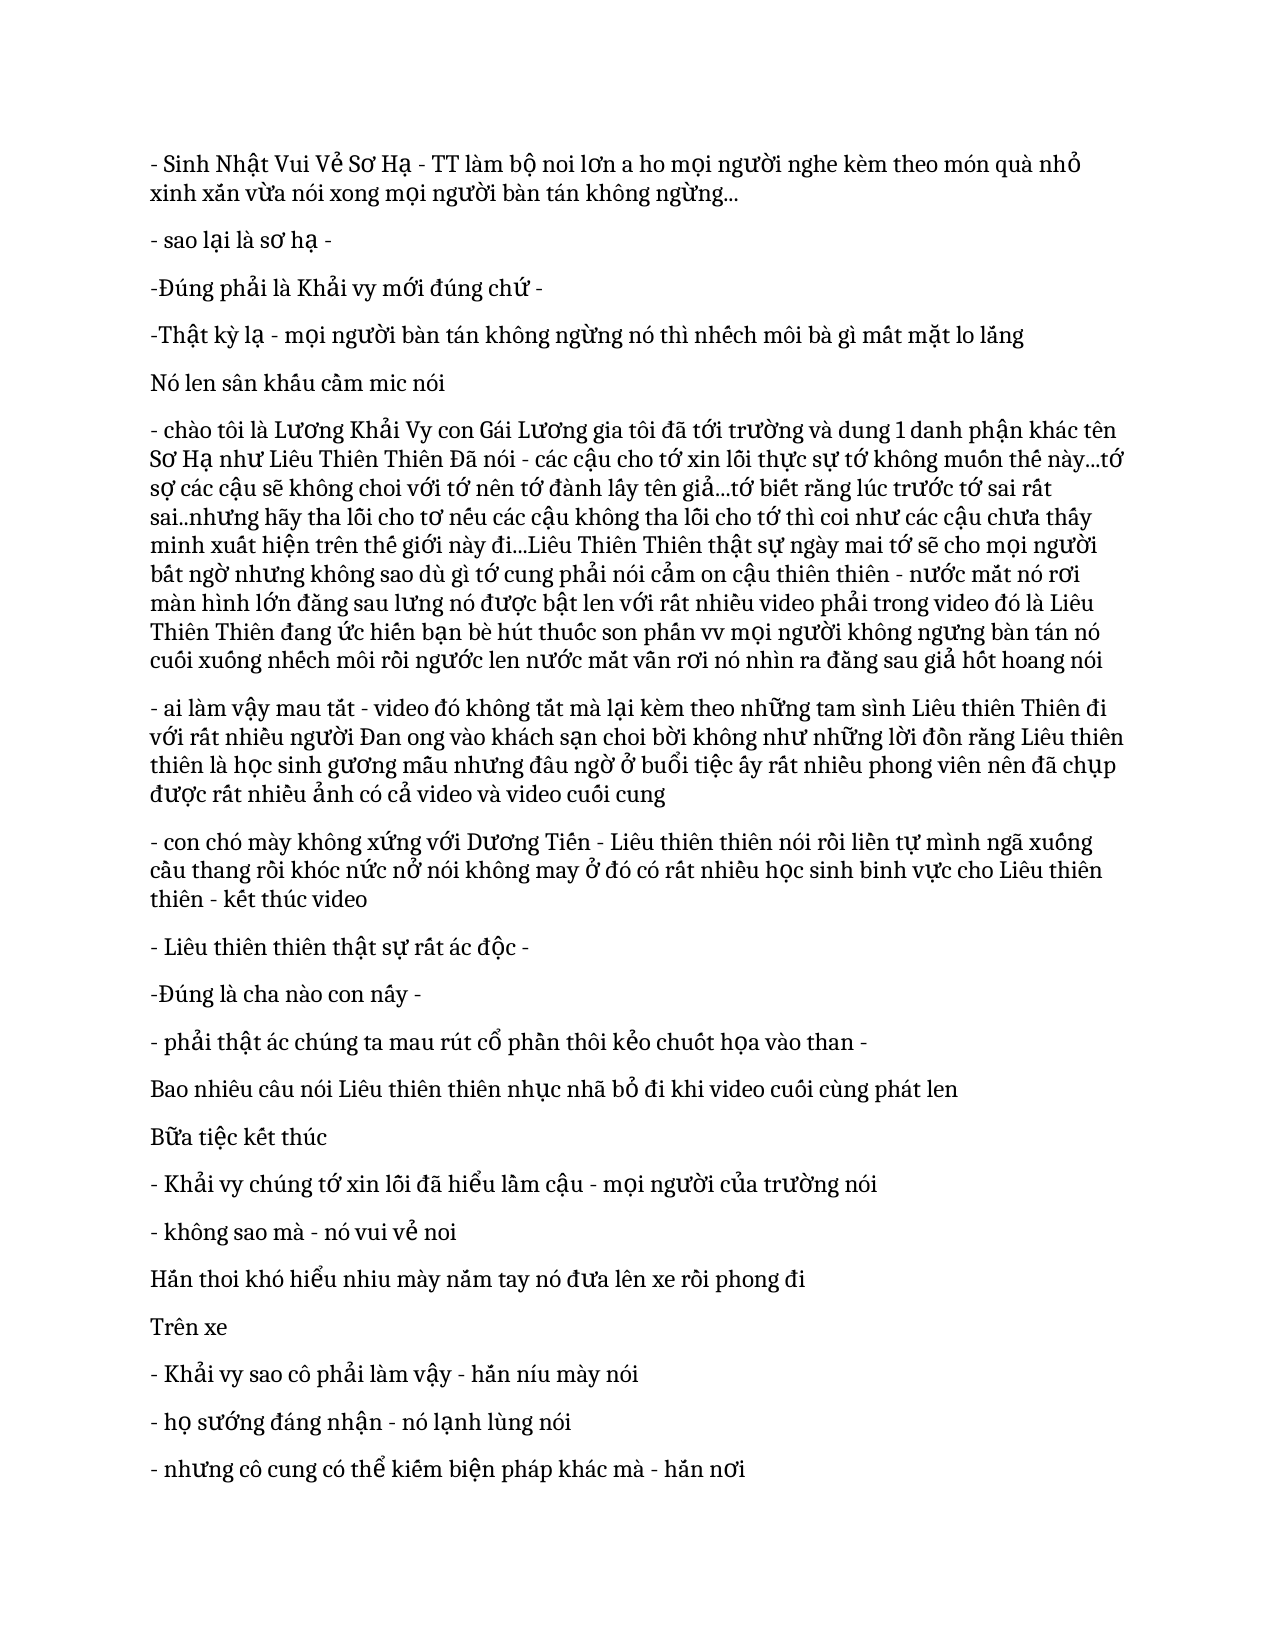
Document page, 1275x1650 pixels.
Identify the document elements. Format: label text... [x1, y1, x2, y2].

text - Sinh Nhật Vui Vẻ Sơ Hạ - TT làm bộ noi lơn a ho mọi người nghe kèm theo món quà nhỏ xinh xắn vừa nói xong mọi người bàn tán không ngừng... [150, 150, 1125, 207]
text -Đúng là cha nào con nấy - [150, 980, 1125, 1009]
text - Liêu thiên thiên thật sự rất ác độc - [150, 932, 1125, 961]
text - không sao mà - nó vui vẻ noi [150, 1217, 1125, 1246]
text - ai làm vậy mau tắt - video đó không tắt mà lại kèm theo những tam sình Liêu thiên Thiên đi với rất nhiều người Đan ong vào khách sạn choi bời không như những lời đồn rằng Liêu thiên thiên là học sinh gương mẫu nhưng đâu ngờ ở buổi tiệc ấy rất nhiều phong viên nên đã chụp được rất nhiều ảnh có cả video và video cuối cung [150, 694, 1125, 809]
text - nhưng cô cung có thể kiếm biện pháp khác mà - hắn nơi [150, 1455, 1125, 1484]
text Trên xe [150, 1312, 1125, 1341]
text - họ sướng đáng nhận - nó lạnh lùng nói [150, 1407, 1125, 1436]
text - phải thật ác chúng ta mau rút cổ phần thôi kẻo chuốt họa vào than - [150, 1027, 1125, 1056]
text - Khải vy sao cô phải làm vậy - hắn níu mày nói [150, 1360, 1125, 1389]
text -Thật kỳ lạ - mọi người bàn tán không ngừng nó thì nhếch môi bà gì mất mặt lo lắng [150, 321, 1125, 350]
text - sao lại là sơ hạ - [150, 226, 1125, 255]
text Hắn thoi khó hiểu nhiu mày nắm tay nó đưa lên xe rồi phong đi [150, 1265, 1125, 1294]
text Bữa tiệc kết thúc [150, 1122, 1125, 1151]
text Bao nhiêu câu nói Liêu thiên thiên nhục nhã bỏ đi khi video cuối cùng phát len [150, 1075, 1125, 1104]
text - Khải vy chúng tớ xin lỗi đã hiểu lầm cậu - mọi người của trường nói [150, 1170, 1125, 1199]
text - chào tôi là Lương Khải Vy con Gái Lương gia tôi đã tới trường và dung 1 danh phận khác tên Sơ Hạ như Liêu Thiên Thiên Đã nói - các cậu cho tớ xin lỗi thực sự tớ không muốn thế này...tớ sợ các cậu sẽ không choi với tớ nên tớ đành lấy tên giả...tớ biết rằng lúc trước tớ sai rất sai..nhưng hãy tha lỗi cho tơ nếu các cậu không tha lỗi cho tớ thì coi như các cậu chưa thấy minh xuất hiện trên thế giới này đi...Liêu Thiên Thiên thật sự ngày mai tớ sẽ cho mọi người bất ngờ nhưng không sao dù gì tớ cung phải nói cảm on cậu thiên thiên - nước mắt nó rơi màn hình lớn đằng sau lưng nó được bật len với rất nhiều video phải trong video đó là Liêu Thiên Thiên đang ức hiến bạn bè hút thuốc son phấn vv mọi người không ngưng bàn tán nó cuối xuống nhếch môi rồi ngước len nước mắt vẫn rơi nó nhìn ra đằng sau giả hốt hoang nói [150, 416, 1125, 675]
text -Đúng phải là Khải vy mới đúng chứ - [150, 274, 1125, 302]
text Nó len sân khấu cầm mic nói [150, 369, 1125, 397]
text - con chó mày không xứng với Dương Tiến - Liêu thiên thiên nói rồi liền tự mình ngã xuống cầu thang rồi khóc nức nở nói không may ở đó có rất nhiều học sinh binh vực cho Liêu thiên thiên - kết thúc video [150, 827, 1125, 914]
